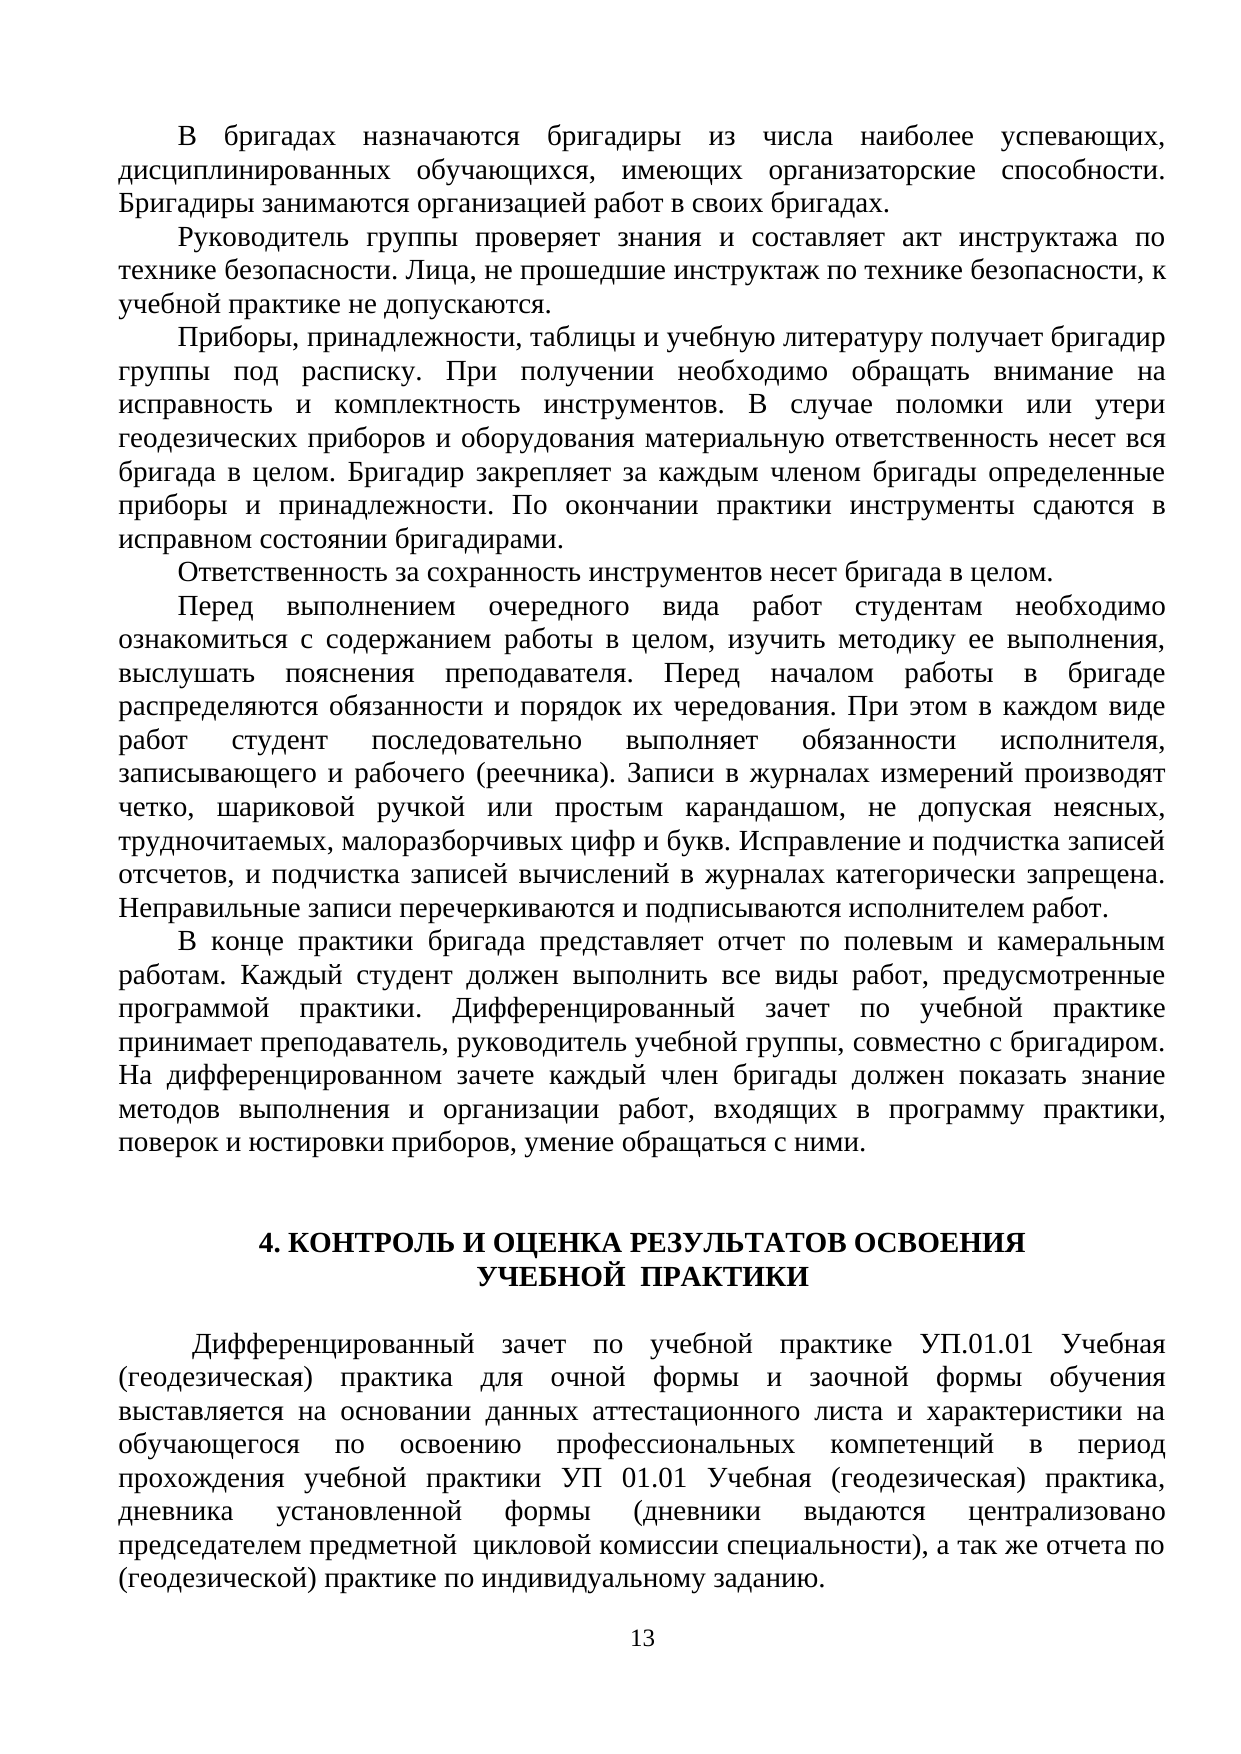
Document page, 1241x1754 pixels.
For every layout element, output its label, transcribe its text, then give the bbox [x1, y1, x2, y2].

text В бригадах назначаются бригадиры из числа наиболее успевающих, дисциплинированных обучающихся, имеющих организаторские способности. Бригадиры занимаются организацией работ в своих бригадах. [118, 118, 1167, 219]
text Приборы, принадлежности, таблицы и учебную литературу получает бригадир группы под расписку. При получении необходимо обращать внимание на исправность и комплектность инструментов. В случае поломки или утери геодезических приборов и оборудования материальную ответственность несет вся бригада в целом. Бригадир закрепляет за каждым членом бригады определенные приборы и принадлежности. По окончании практики инструменты сдаются в исправном состоянии бригадирами. [118, 319, 1167, 554]
text 4. КОНТРОЛЬ И ОЦЕНКА РЕЗУЛЬТАТОВ ОСВОЕНИЯ [118, 1225, 1167, 1259]
text Дифференцированный зачет по учебной практике УП.01.01 Учебная (геодезическая) практика для очной формы и заочной формы обучения выставляется на основании данных аттестационного листа и характеристики на обучающегося по освоению профессиональных компетенций в период прохождения учебной практики УП 01.01 Учебная (геодезическая) практика, дневника установленной формы (дневники выдаются централизовано председателем предметной цикловой комиссии специальности), а так же отчета по (геодезической) практике по индивидуальному заданию. [118, 1326, 1167, 1594]
text УЧЕБНОЙ ПРАКТИКИ [118, 1259, 1167, 1292]
text Руководитель группы проверяет знания и составляет акт инструктажа по технике безопасности. Лица, не прошедшие инструктаж по технике безопасности, к учебной практике не допускаются. [118, 219, 1167, 319]
text В конце практики бригада представляет отчет по полевым и камеральным работам. Каждый студент должен выполнить все виды работ, предусмотренные программой практики. Дифференцированный зачет по учебной практике принимает преподаватель, руководитель учебной группы, совместно с бригадиром. На дифференцированном зачете каждый член бригады должен показать знание методов выполнения и организации работ, входящих в программу практики, поверок и юстировки приборов, умение обращаться с ними. [118, 923, 1167, 1158]
text Перед выполнением очередного вида работ студентам необходимо ознакомиться с содержанием работы в целом, изучить методику ее выполнения, выслушать пояснения преподавателя. Перед началом работы в бригаде распределяются обязанности и порядок их чередования. При этом в каждом виде работ студент последовательно выполняет обязанности исполнителя, записывающего и рабочего (реечника). Записи в журналах измерений производят четко, шариковой ручкой или простым карандашом, не допуская неясных, трудночитаемых, малоразборчивых цифр и букв. Исправление и подчистка записей отсчетов, и подчистка записей вычислений в журналах категорически запрещена. Неправильные записи перечеркиваются и подписываются исполнителем работ. [118, 588, 1167, 923]
text Ответственность за сохранность инструментов несет бригада в целом. [118, 554, 1167, 588]
